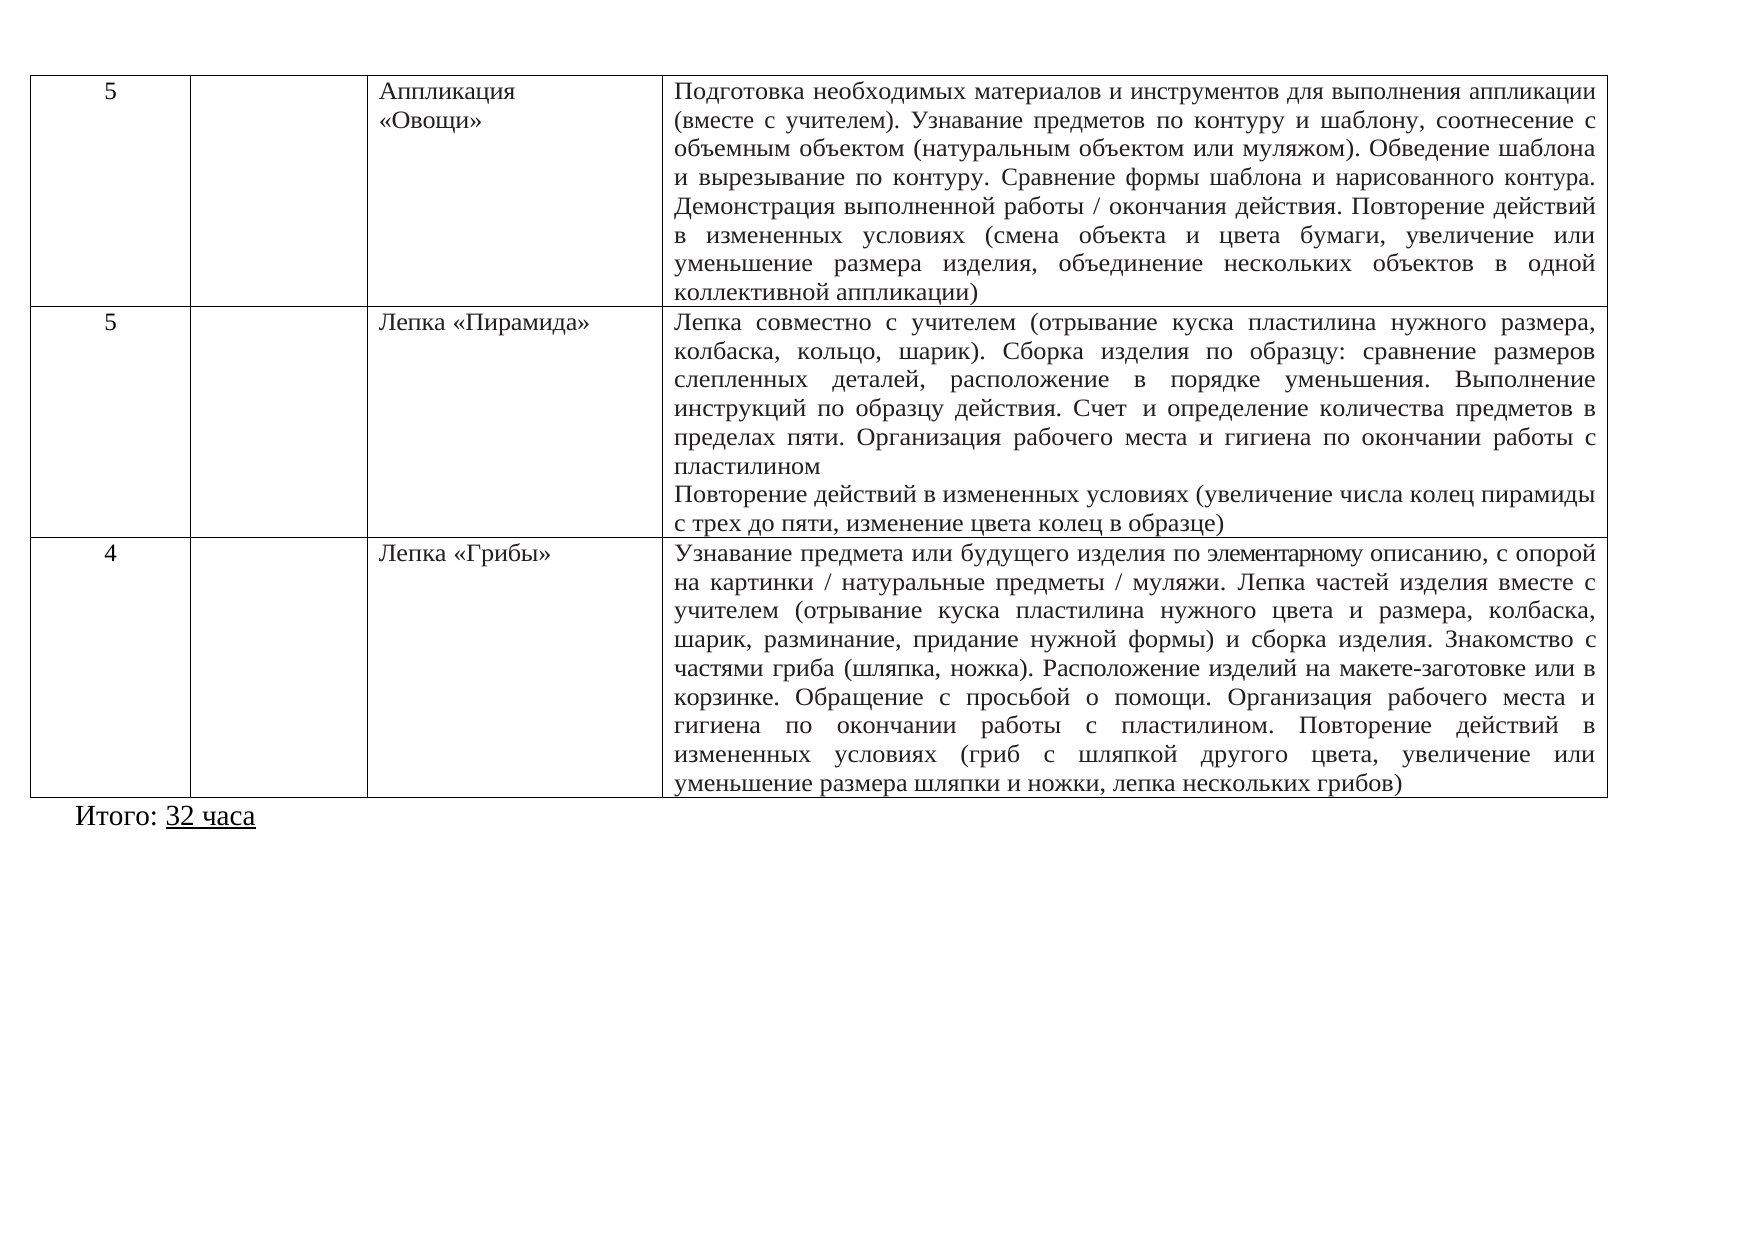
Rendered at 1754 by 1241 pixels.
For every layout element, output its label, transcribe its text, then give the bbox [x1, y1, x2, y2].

table_cell [191, 538, 367, 797]
table_cell Лепка совместно с учителем (отрывание куска пластилина нужного размера, колбаска, кольцо, шарик). Сборка изделия по образцу: сравнение размеров слепленных деталей, расположение в порядке уменьшения. Выполнение инструкций по образцу действия. Счет и определение количества предметов в пределах пяти. Организация рабочего места и гигиена по окончании работы с пластилином Повторение действий в измененных условиях (увеличение числа колец пирамиды с трех до пяти, изменение цвета колец в образце) [663, 307, 1607, 537]
table_cell Подготовка необходимых материалов и инструментов для выполнения аппликации (вместе с учителем). Узнавание предметов по контуру и шаблону, соотнесение с объемным объектом (натуральным объектом или муляжом). Обведение шаблона и вырезывание по контуру. Сравнение формы шаблона и нарисованного контура. Демонстрация выполненной работы / окончания действия. Повторение действий в измененных условиях (смена объекта и цвета бумаги, увеличение или уменьшение размера изделия, объединение нескольких объектов в одной коллективной аппликации) [663, 76, 1607, 306]
table_cell [191, 307, 367, 537]
table_cell Узнавание предмета или будущего изделия по элементарному описанию, с опорой на картинки / натуральные предметы / муляжи. Лепка частей изделия вместе с учителем (отрывание куска пластилина нужного цвета и размера, колбаска, шарик, разминание, придание нужной формы) и сборка изделия. Знакомство с частями гриба (шляпка, ножка). Расположение изделий на макете-заготовке или в корзинке. Обращение с просьбой о помощи. Организация рабочего места и гигиена по окончании работы с пластилином. Повторение действий в измененных условиях (гриб с шляпкой другого цвета, увеличение или уменьшение размера шляпки и ножки, лепка нескольких грибов) [663, 538, 1607, 797]
table_cell 5 [31, 76, 190, 306]
table_cell Аппликация «Овощи» [368, 76, 662, 306]
text Итого: 32 часа [75, 798, 1679, 831]
table_cell 4 [31, 538, 190, 797]
table_cell [191, 76, 367, 306]
table_cell Лепка «Пирамида» [368, 307, 662, 537]
table_cell Лепка «Грибы» [368, 538, 662, 797]
table_cell 5 [31, 307, 190, 537]
